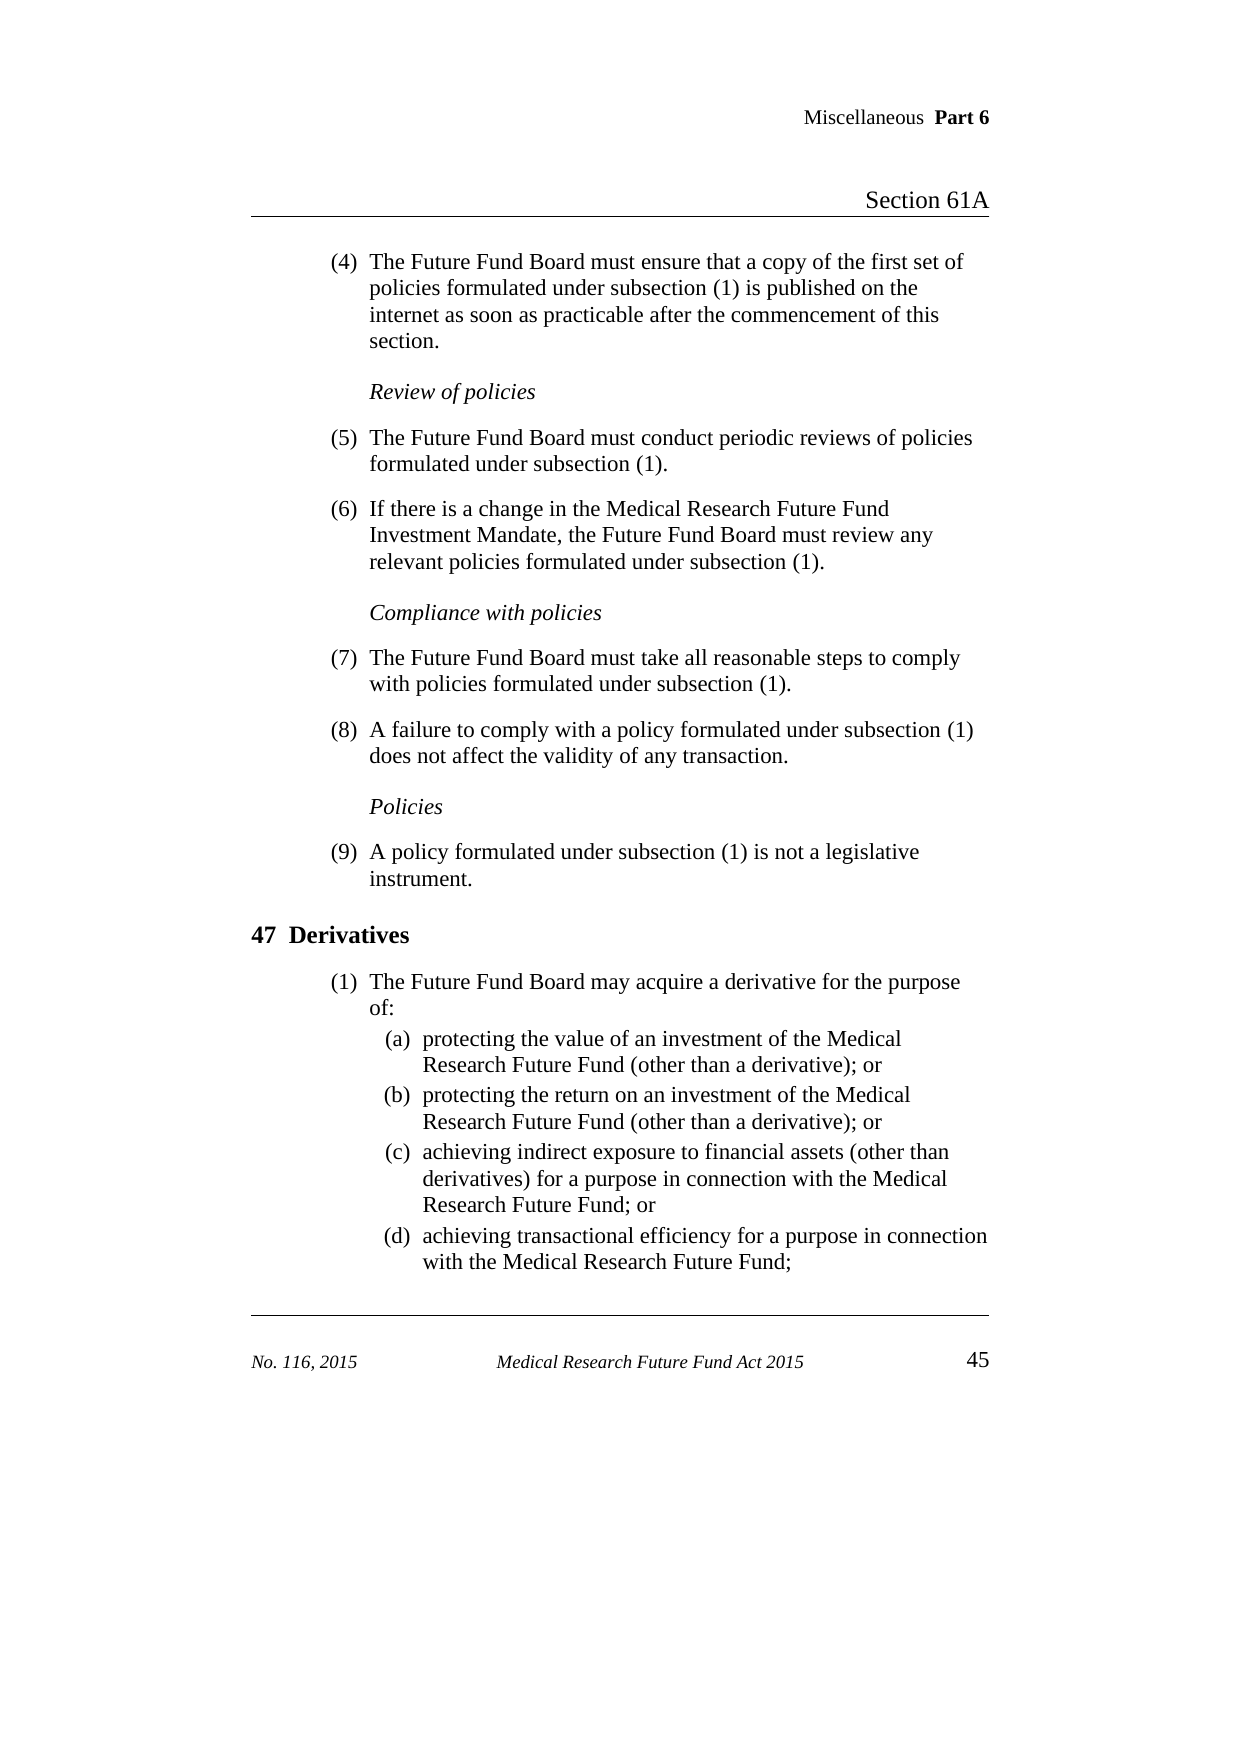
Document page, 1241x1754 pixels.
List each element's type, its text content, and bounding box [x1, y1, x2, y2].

text (5) The Future Fund Board must conduct periodic reviews of policies formulated under subsection (1). [251, 423, 989, 476]
text (4) The Future Fund Board must ensure that a copy of the first set of policies formulated under subsection (1) is published on the internet as soon as practicable after the commencement of this section. [251, 248, 989, 353]
text (7) The Future Fund Board must take all reasonable steps to comply with policies formulated under subsection (1). [251, 644, 989, 697]
text (1) The Future Fund Board may acquire a derivative for the purpose of: [251, 968, 989, 1021]
text Compliance with policies [369, 599, 989, 625]
text (6) If there is a change in the Medical Research Future Fund Investment Mandate, the Future Fund Board must review any relevant policies formulated under subsection (1). [251, 495, 989, 574]
text (a) protecting the value of an investment of the Medical Research Future Fund (other than a derivative); or [251, 1025, 989, 1077]
text (c) achieving indirect exposure to financial assets (other than derivatives) for a purpose in connection with the Medical Research Future Fund; or [251, 1138, 989, 1217]
text 47 Derivatives [251, 920, 989, 949]
text (9) A policy formulated under subsection (1) is not a legislative instrument. [251, 838, 989, 891]
text (8) A failure to comply with a policy formulated under subsection (1) does not affect the validity of any transaction. [251, 716, 989, 768]
text Policies [369, 793, 989, 820]
text Review of policies [369, 378, 989, 405]
text (b) protecting the return on an investment of the Medical Research Future Fund (other than a derivative); or [251, 1082, 989, 1134]
text (d) achieving transactional efficiency for a purpose in connection with the Medical Research Future Fund; [251, 1222, 989, 1274]
